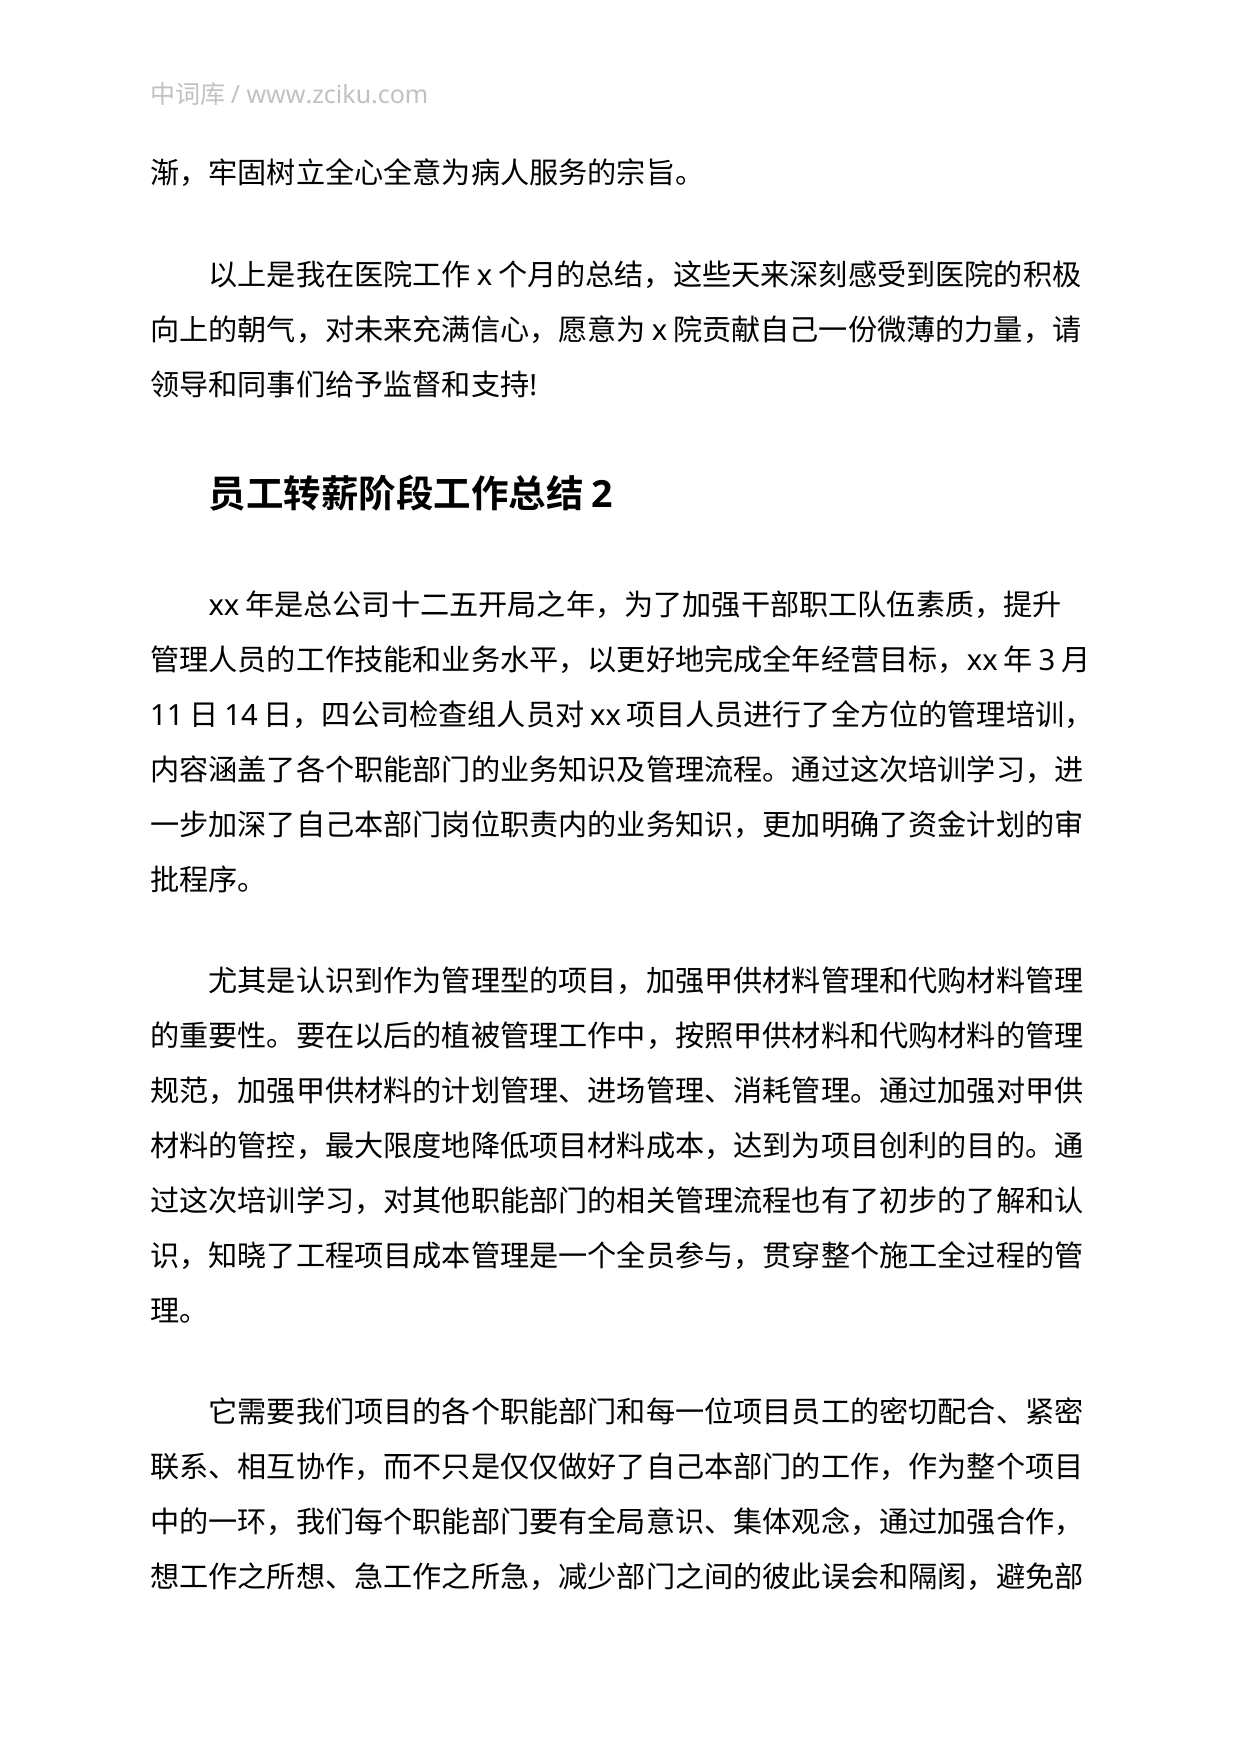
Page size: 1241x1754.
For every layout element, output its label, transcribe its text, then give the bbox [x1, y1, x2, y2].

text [150, 150, 1090, 192]
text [150, 1389, 1090, 1596]
text 以上是我在医院工作x个月的总结，这些天来深刻感受到医院的积极向上的朝气，对未来充满信心，愿意为x院贡献自己一份微薄的力量，请领导和同事们给予监督和支持! [150, 252, 1090, 404]
text 员工转薪阶段工作总结2 [150, 464, 1090, 518]
text 尤其是认识到作为管理型的项目，加强甲供材料管理和代购材料管理的重要性。要在以后的植被管理工作中，按照甲供材料和代购材料的管理规范，加强甲供材料的计划管理、进场管理、消耗管理。通过加强对甲供材料的管控，最大限度地降低项目材料成本，达到为项目创利的目的。通过这次培训学习，对其他职能部门的相关管理流程也有了初步的了解和认识，知晓了工程项目成本管理是一个全员参与，贯穿整个施工全过程的管理。 [150, 958, 1090, 1329]
text xx年是总公司十二五开局之年，为了加强干部职工队伍素质，提升管理人员的工作技能和业务水平，以更好地完成全年经营目标，xx年3月11日14日，四公司检查组人员对xx项目人员进行了全方位的管理培训，内容涵盖了各个职能部门的业务知识及管理流程。通过这次培训学习，进一步加深了自己本部门岗位职责内的业务知识，更加明确了资金计划的审批程序。 [150, 581, 1090, 898]
